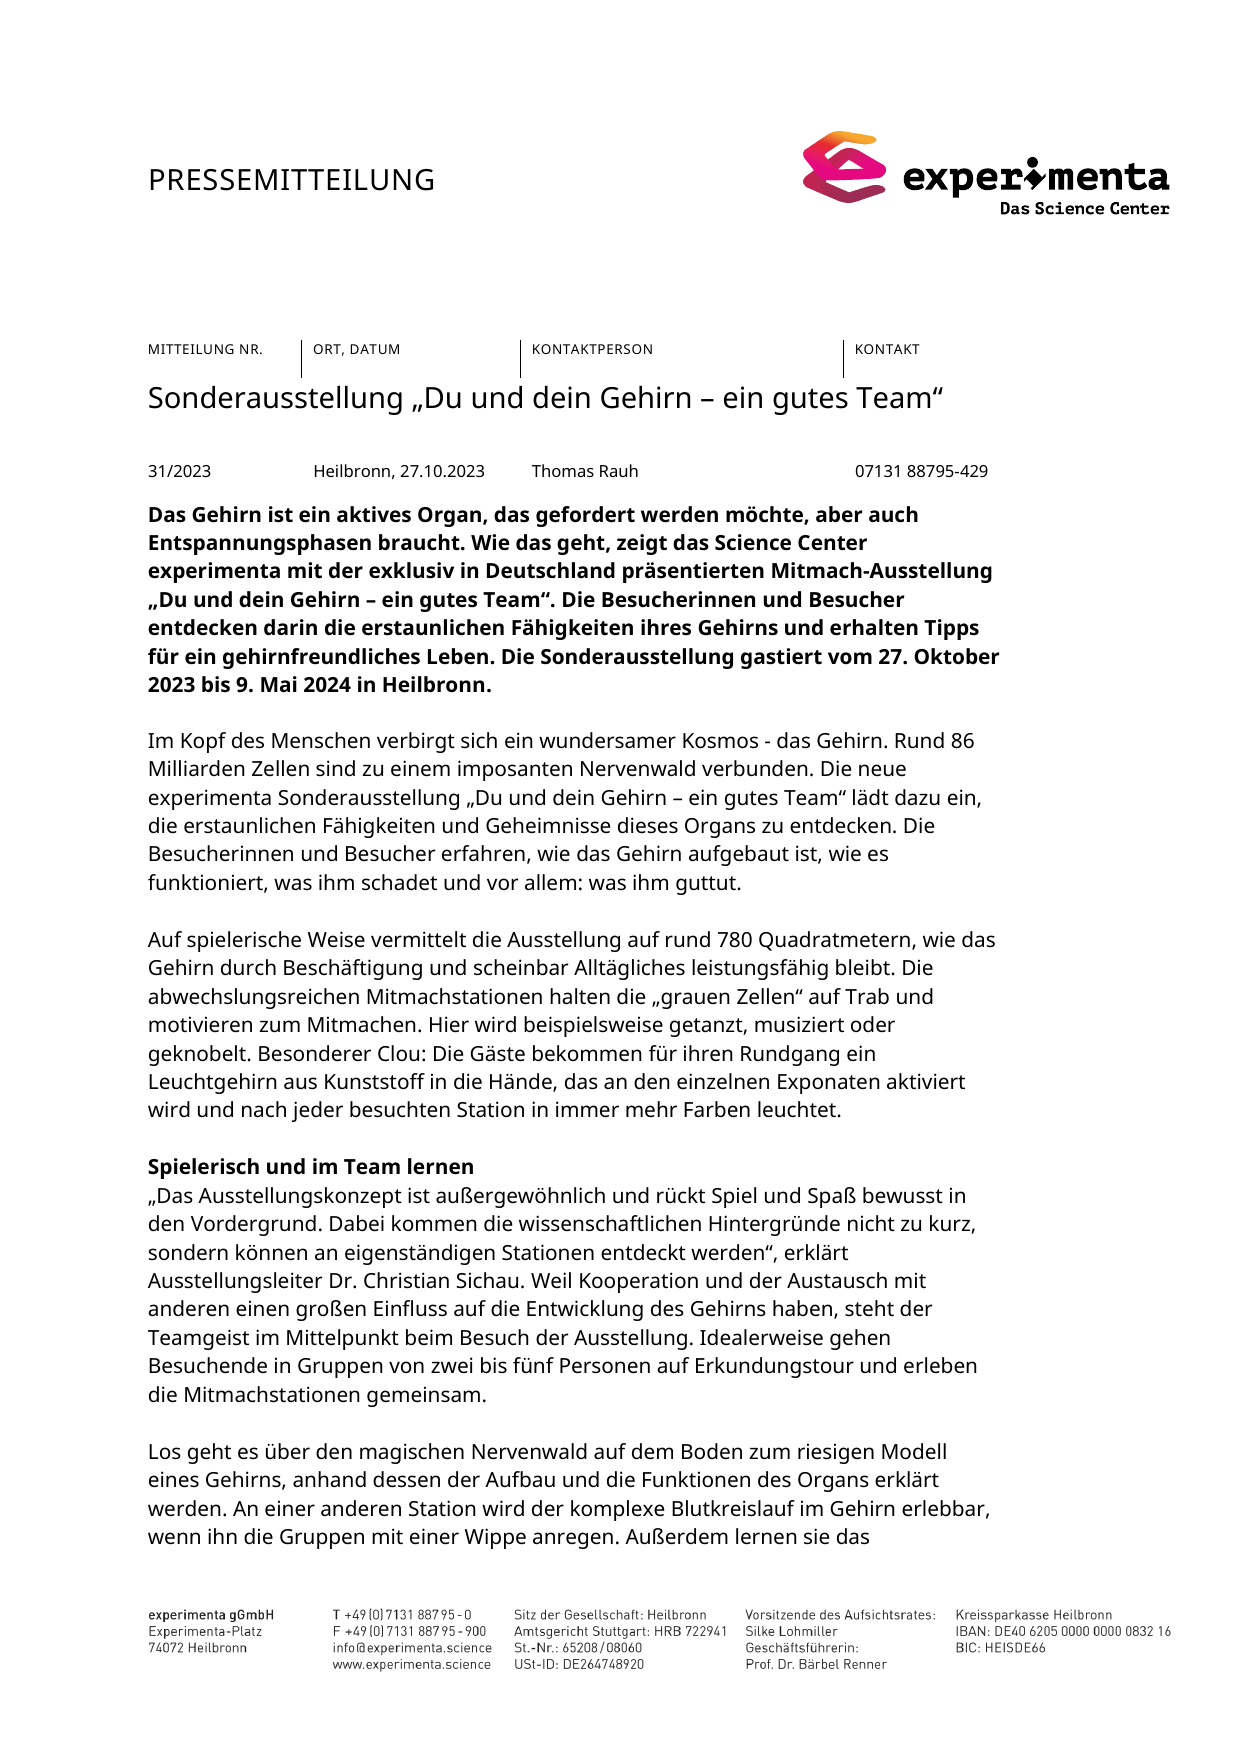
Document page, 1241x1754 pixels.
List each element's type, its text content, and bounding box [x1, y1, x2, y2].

picture [144, 1608, 1175, 1672]
text Auf spielerische Weise vermittelt die Ausstellung auf rund 780 Quadratmetern, wie das Gehirn durch Beschäftigung und scheinbar Alltägliches leistungsfähig bleibt. Die abwechslungsreichen Mitmachstationen halten die „grauen Zellen“ auf Trab und motivieren zum Mitmachen. Hier wird beispielsweise getanzt, musiziert oder geknobelt. Besonderer Clou: Die Gäste bekommen für ihren Rundgang ein Leuchtgehirn aus Kunststoff in die Hände, das an den einzelnen Exponaten aktiviert wird und nach jeder besuchten Station in immer mehr Farben leuchtet. [148, 925, 1001, 1124]
text Im Kopf des Menschen verbirgt sich ein wundersamer Kosmos - das Gehirn. Rund 86 Milliarden Zellen sind zu einem imposanten Nervenwald verbunden. Die neue experimenta Sonderausstellung „Du und dein Gehirn – ein gutes Team“ lädt dazu ein, die erstaunlichen Fähigkeiten und Geheimnisse dieses Organs zu entdecken. Die Besucherinnen und Besucher erfahren, wie das Gehirn aufgebaut ist, wie es funktioniert, was ihm schadet und vor allem: was ihm guttut. [148, 726, 1001, 896]
text Spielerisch und im Team lernen „Das Ausstellungskonzept ist außergewöhnlich und rückt Spiel und Spaß bewusst in den Vordergrund. Dabei kommen die wissenschaftlichen Hintergründe nicht zu kurz, sondern können an eigenständigen Stationen entdeckt werden“, erklärt Ausstellungsleiter Dr. Christian Sichau. Weil Kooperation und der Austausch mit anderen einen großen Einfluss auf die Entwicklung des Gehirns haben, steht der Teamgeist im Mittelpunkt beim Besuch der Ausstellung. Idealerweise gehen Besuchende in Gruppen von zwei bis fünf Personen auf Erkundungstour und erleben die Mitmachstationen gemeinsam. [148, 1152, 1001, 1408]
text Das Gehirn ist ein aktives Organ, das gefordert werden möchte, aber auch Entspannungsphasen braucht. Wie das geht, zeigt das Science Center experimenta mit der exklusiv in Deutschland präsentierten Mitmach-Ausstellung „Du und dein Gehirn – ein gutes Team“. Die Besucherinnen und Besucher entdecken darin die erstaunlichen Fähigkeiten ihres Gehirns und erhalten Tipps für ein gehirnfreundliches Leben. Die Sonderausstellung gastiert vom 27. Oktober 2023 bis 9. Mai 2024 in Heilbronn. [148, 444, 1001, 699]
